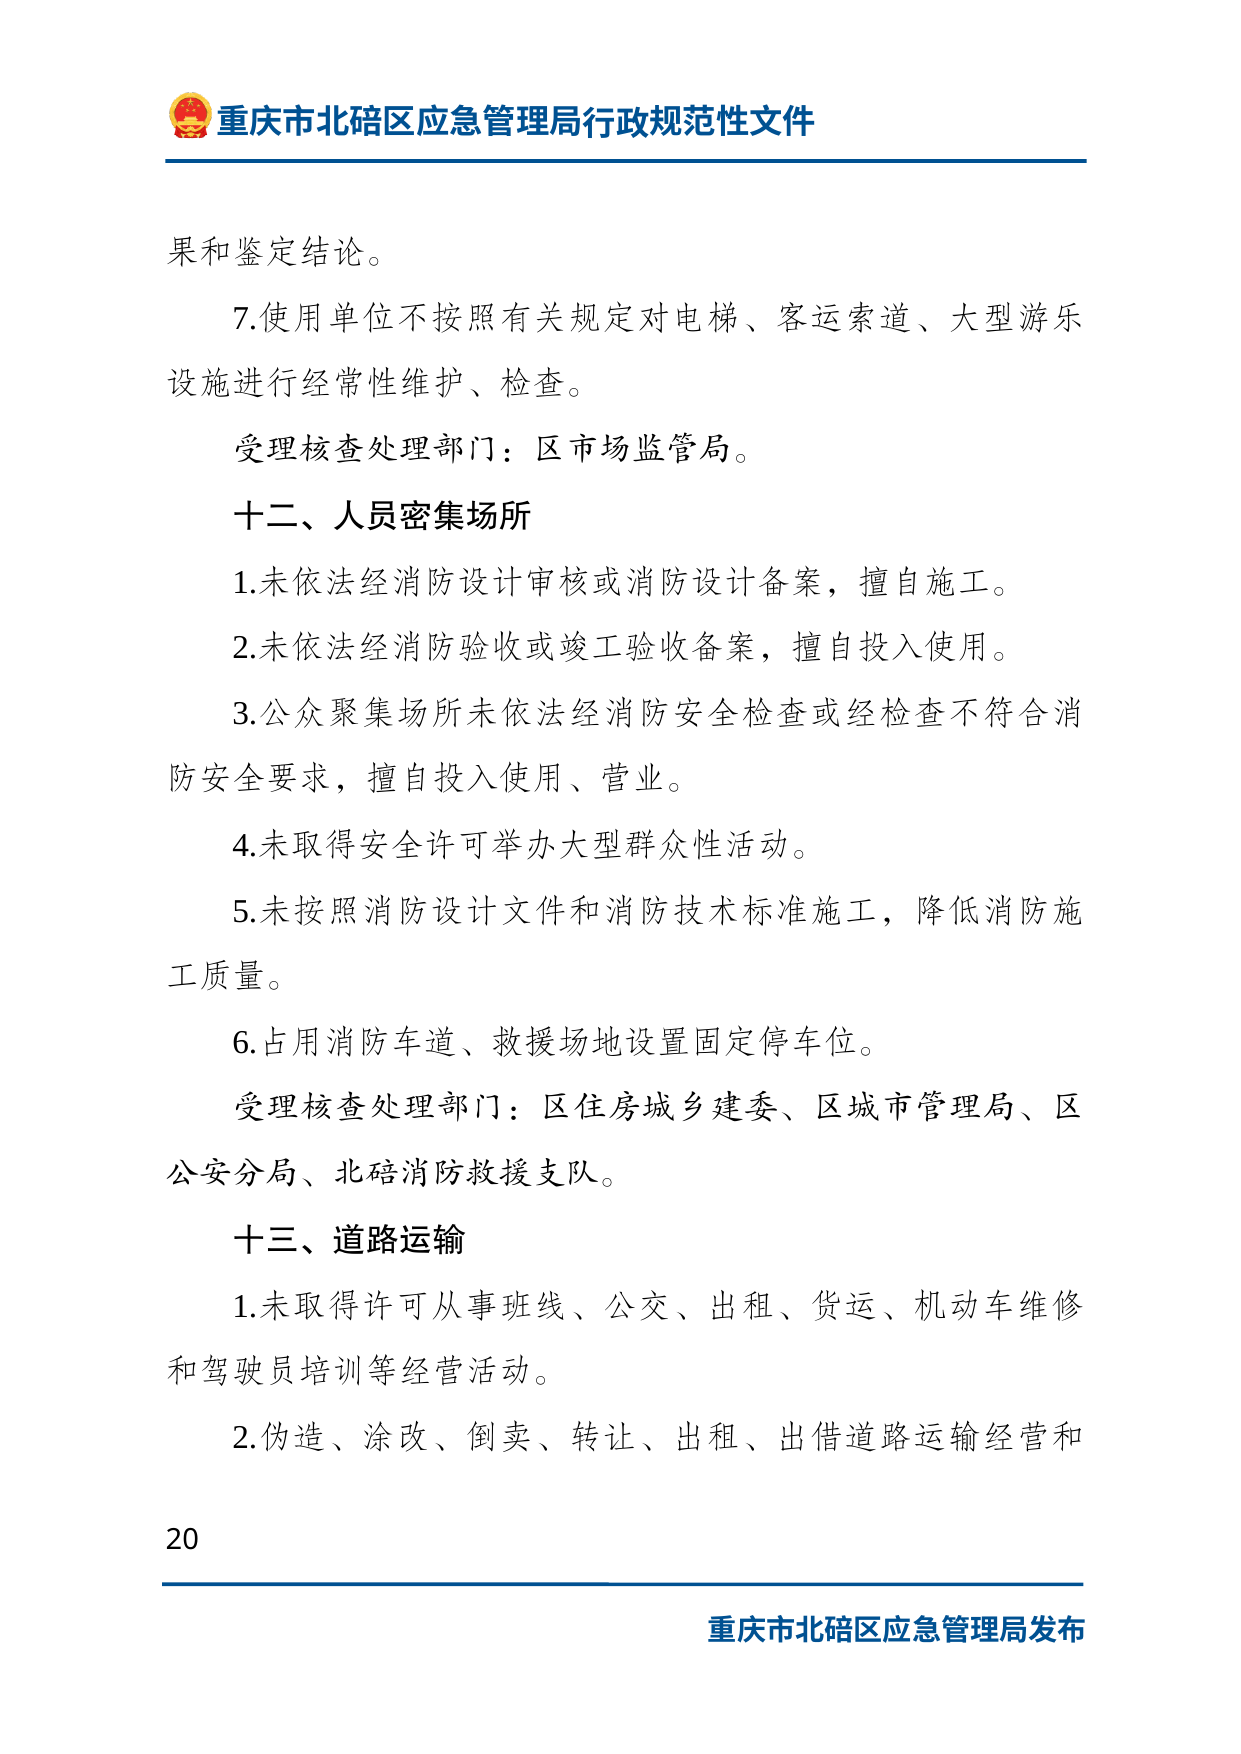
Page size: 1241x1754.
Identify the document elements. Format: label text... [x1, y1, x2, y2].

text 6.检验检测机构和人员出具虚假、严重失实的检验检测结果和鉴定结论。 [165, 219, 1087, 285]
text 十三、道路运输 [165, 1207, 1087, 1273]
text 6.占用消防车道、救援场地设置固定停车位。 [165, 1009, 1087, 1075]
text 2.未依法经消防验收或竣工验收备案，擅自投入使用。 [165, 614, 1087, 680]
text 十二、人员密集场所 [165, 483, 1087, 549]
picture [165, 90, 216, 142]
text 1.未取得许可从事班线、公交、出租、货运、机动车维修和驾驶员培训等经营活动。 [165, 1273, 1087, 1404]
text 4.未取得安全许可举办大型群众性活动。 [165, 812, 1087, 878]
text 7.使用单位不按照有关规定对电梯、客运索道、大型游乐设施进行经常性维护、检查。 [165, 285, 1087, 417]
text 1.未依法经消防设计审核或消防设计备案，擅自施工。 [165, 549, 1087, 614]
text 受理核查处理部门：区市场监管局。 [165, 417, 1087, 483]
text 3.公众聚集场所未依法经消防安全检查或经检查不符合消防安全要求，擅自投入使用、营业。 [165, 680, 1087, 812]
text 受理核查处理部门：区住房城乡建委、区城市管理局、区公安分局、北碚消防救援支队。 [165, 1075, 1087, 1207]
text 2.伪造、涂改、倒卖、转让、出租、出借道路运输经营和道路运输相关业务证牌。 [165, 1404, 1087, 1470]
text 5.未按照消防设计文件和消防技术标准施工，降低消防施工质量。 [165, 878, 1087, 1009]
